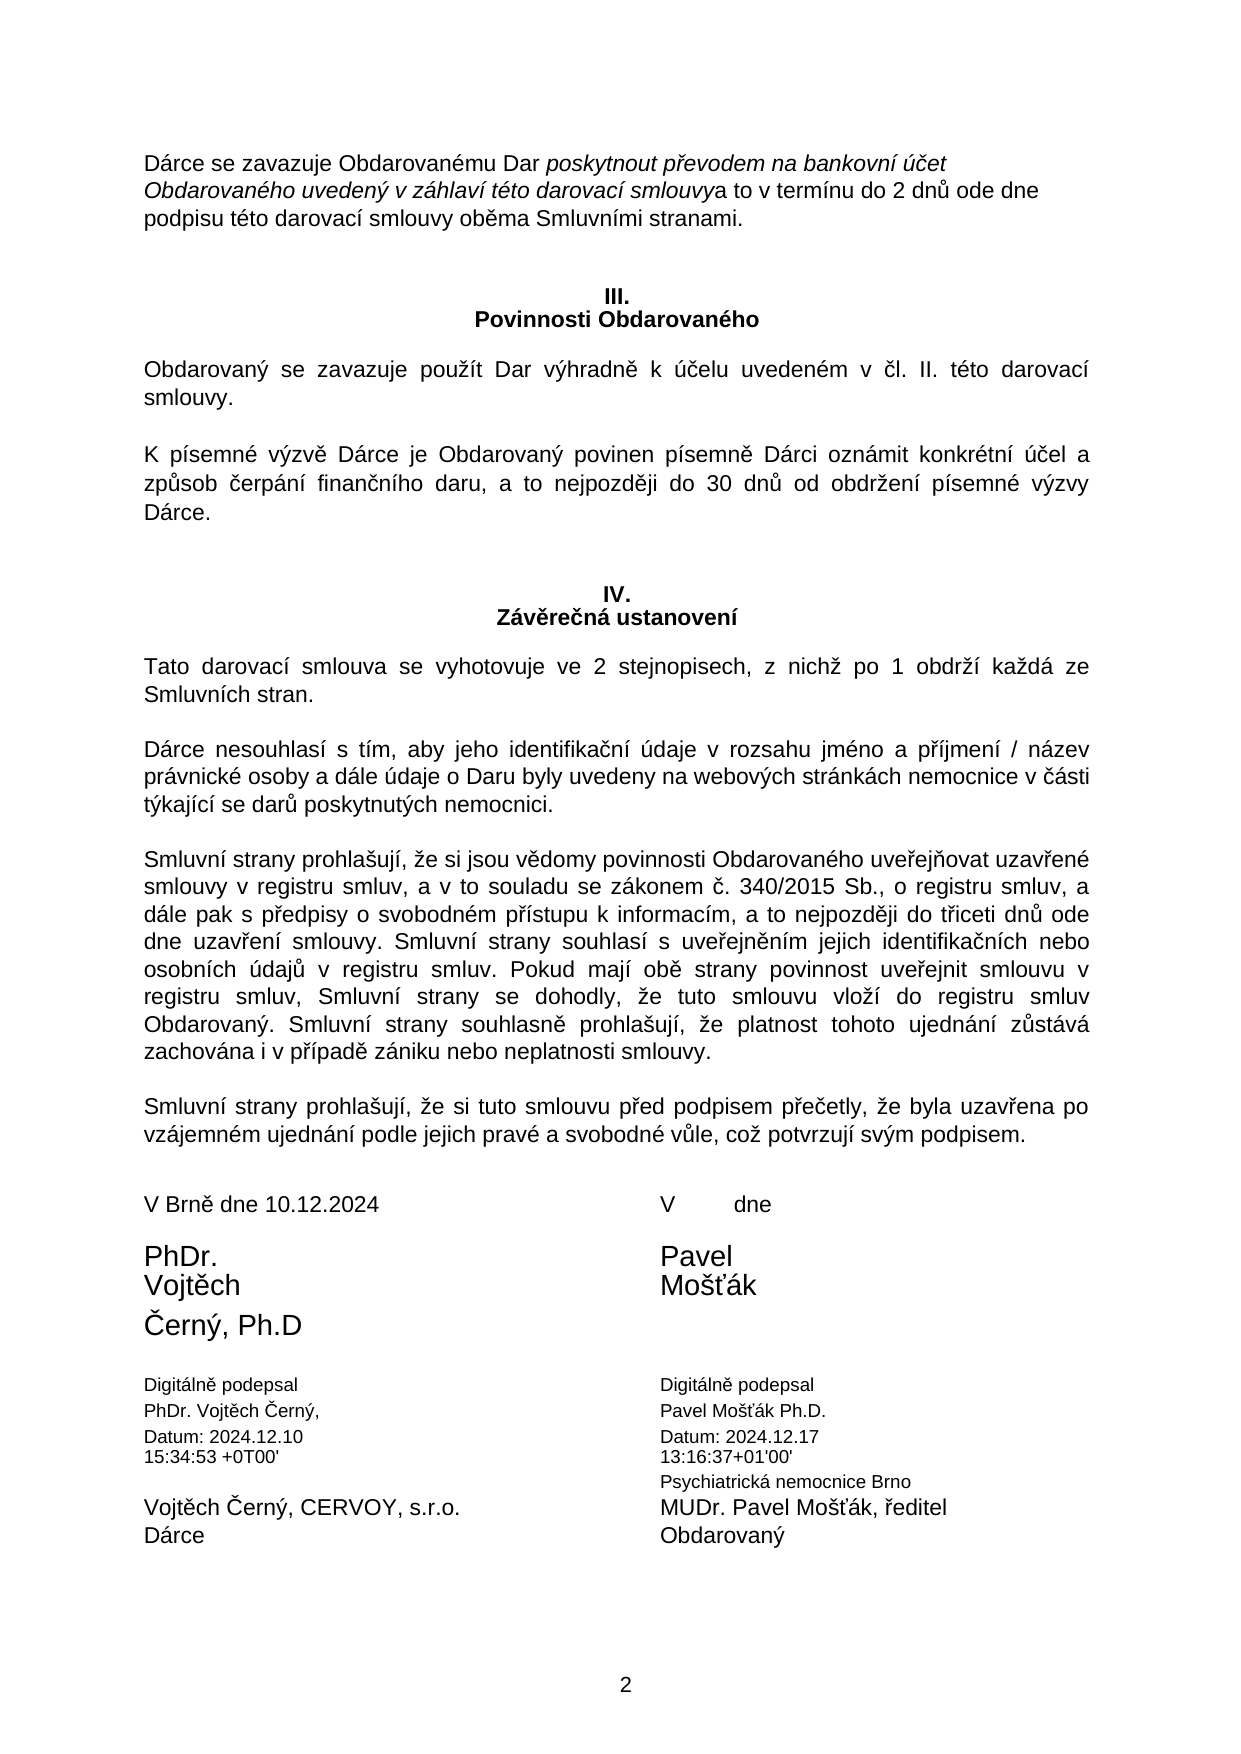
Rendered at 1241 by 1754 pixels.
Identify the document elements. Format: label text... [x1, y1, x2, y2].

text Smluvní strany prohlašují, že si tuto smlouvu před podpisem přečetly, že byla uzavřena po vzájemném ujednání podle jejich pravé a svobodné vůle, což potvrzují svým podpisem. [143, 1093, 1090, 1148]
text Černý, Ph.D [143, 1301, 1090, 1344]
text PhDr. Pavel [143, 1243, 1090, 1272]
text IV. [143, 584, 1090, 607]
text 15:34:53 +0T00' 13:16:37+01'00' [143, 1449, 1090, 1468]
text Tato darovací smlouva se vyhotovuje ve 2 stejnopisech, z nichž po 1 obdrží každá ze Smluvních stran. [143, 653, 1090, 708]
text PhDr. Vojtěch Černý, Pavel Mošťák Ph.D. [143, 1397, 1090, 1423]
text Vojtěch Mošťák [143, 1272, 1090, 1301]
text Dárce nesouhlasí s tím, aby jeho identifikační údaje v rozsahu jméno a příjmení / název právnické osoby a dále údaje o Daru byly uvedeny na webových stránkách nemocnice v části týkající se darů poskytnutých nemocnici. [143, 735, 1090, 818]
text Povinnosti Obdarovaného [143, 309, 1090, 332]
text Smluvní strany prohlašují, že si jsou vědomy povinnosti Obdarovaného uveřejňovat uzavřené smlouvy v registru smluv, a v to souladu se zákonem č. 340/2015 Sb., o registru smluv, a dále pak s předpisy o svobodném přístupu k informacím, a to nejpozději do třiceti dnů ode dne uzavření smlouvy. Smluvní strany souhlasí s uveřejněním jejich identifikačních nebo osobních údajů v registru smluv. Pokud mají obě strany povinnost uveřejnit smlouvu v registru smluv, Smluvní strany se dohodly, že tuto smlouvu vloží do registru smluv Obdarovaný. Smluvní strany souhlasně prohlašují, že platnost tohoto ujednání zůstává zachována i v případě zániku nebo neplatnosti smlouvy. [143, 845, 1090, 1065]
text Psychiatrická nemocnice Brno [586, 1468, 1090, 1494]
text K písemné výzvě Dárce je Obdarovaný povinen písemně Dárci oznámit konkrétní účel a způsob čerpání finančního daru, a to nejpozději do 30 dnů od obdržení písemné výzvy Dárce. [143, 439, 1090, 526]
text Dárce Obdarovaný [143, 1521, 1090, 1549]
text Obdarovaný se zavazuje použít Dar výhradně k účelu uvedeném v čl. II. této darovací smlouvy. [143, 355, 1090, 411]
text III. [143, 286, 1090, 309]
text Závěrečná ustanovení [143, 607, 1090, 630]
text V Brně dne 10.12.2024 V dne [143, 1194, 1090, 1217]
text Datum: 2024.12.10 Datum: 2024.12.17 [143, 1423, 1090, 1449]
text Vojtěch Černý, CERVOY, s.r.o. MUDr. Pavel Mošťák, ředitel [143, 1494, 1090, 1521]
text Digitálně podepsal Digitálně podepsal [143, 1371, 1090, 1397]
text Dárce se zavazuje Obdarovanému Dar poskytnout převodem na bankovní účet Obdarovaného uvedený v záhlaví této darovací smlouvya to v termínu do 2 dnů ode dne podpisu této darovací smlouvy oběma Smluvními stranami. [143, 149, 1090, 231]
